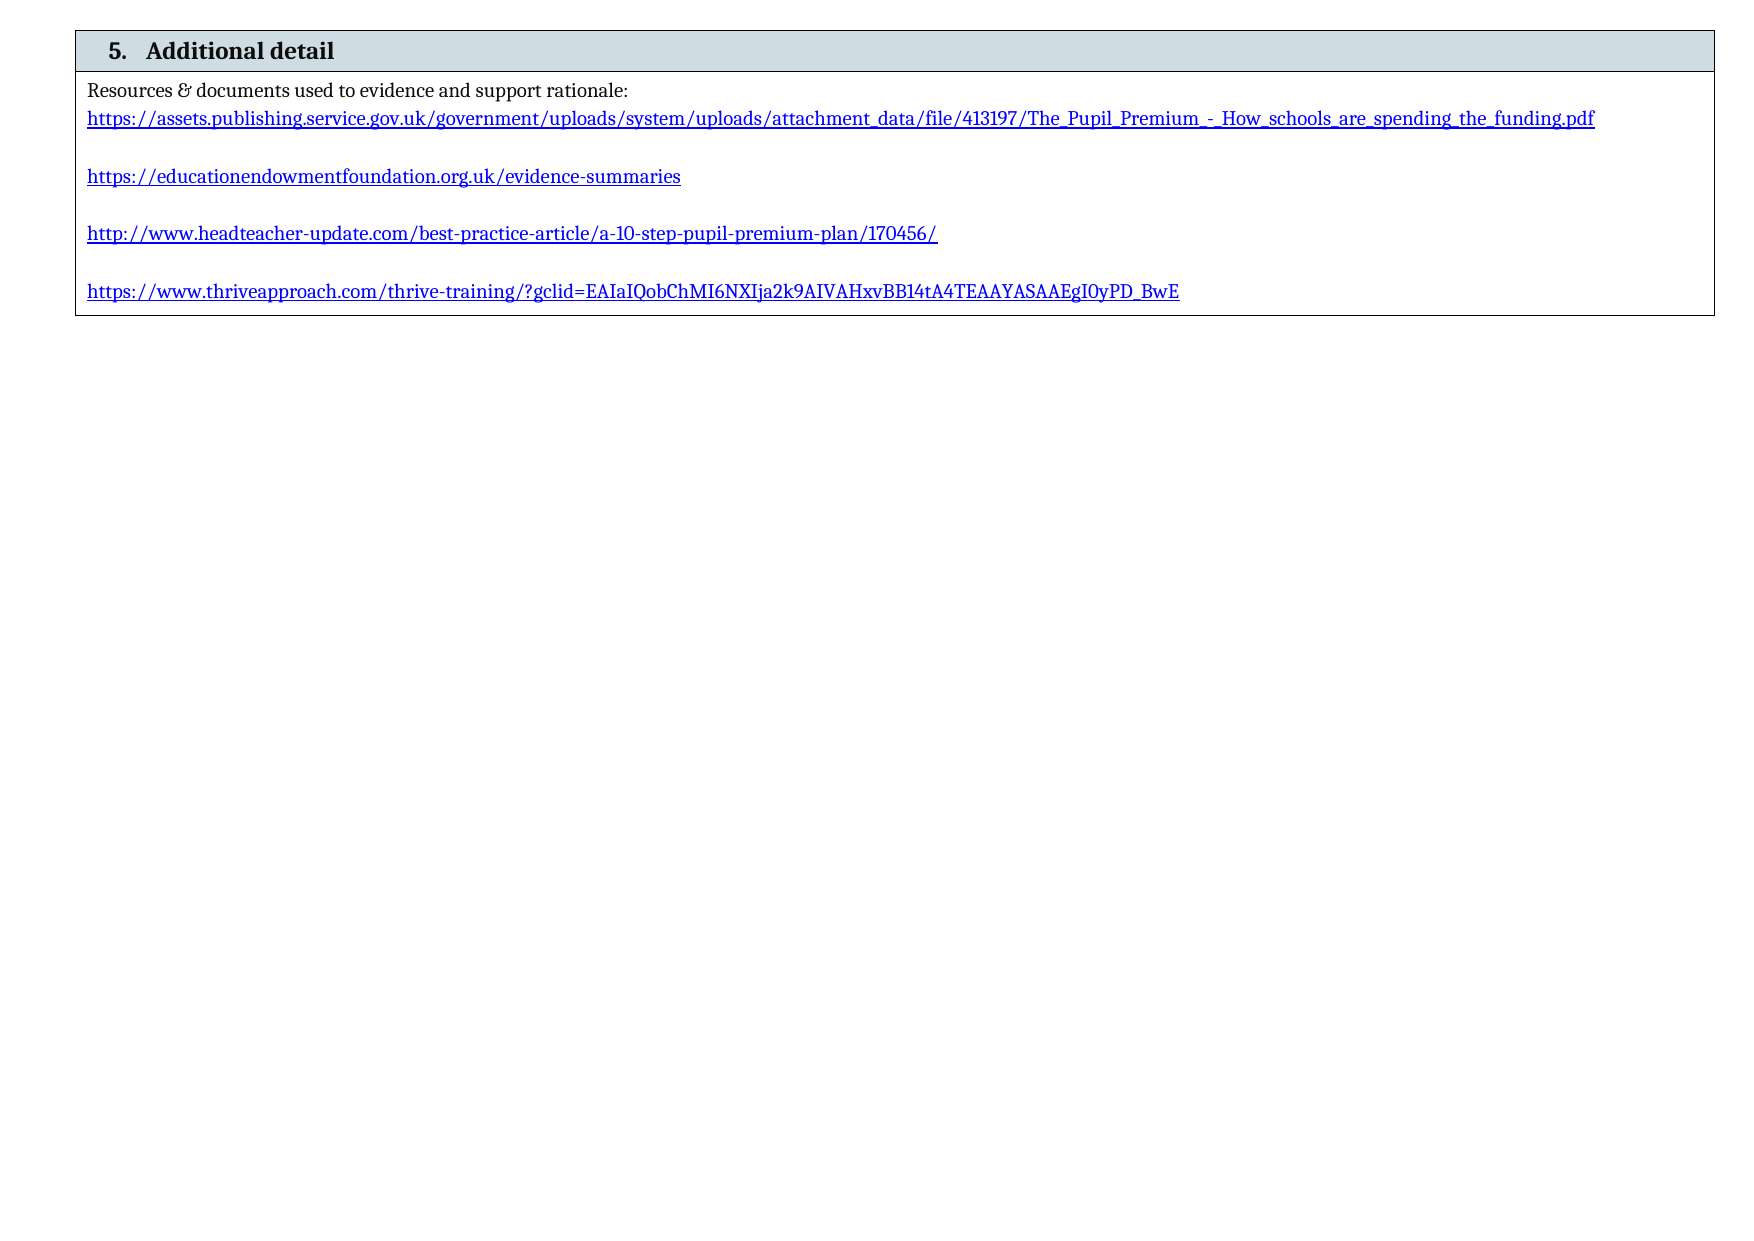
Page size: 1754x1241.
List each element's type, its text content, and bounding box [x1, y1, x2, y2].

table_header Additional detail [76, 31, 1714, 71]
table_cell Resources & documents used to evidence and support rationale: https://assets.publishing.service.gov.uk/government/uploads/system/uploads/attachment_data/file/413197/The_Pupil_Premium_-_How_schools_are_spending_the_funding.pdf https://educationendowmentfoundation.org.uk/evidence-summaries http://www.headteacher-update.com/best-practice-article/a-10-step-pupil-premium-plan/170456/ https://www.thriveapproach.com/thrive-training/?gclid=EAIaIQobChMI6NXIja2k9AIVAHxvBB14tA4TEAAYASAAEgI0yPD_BwE [76, 72, 1714, 314]
